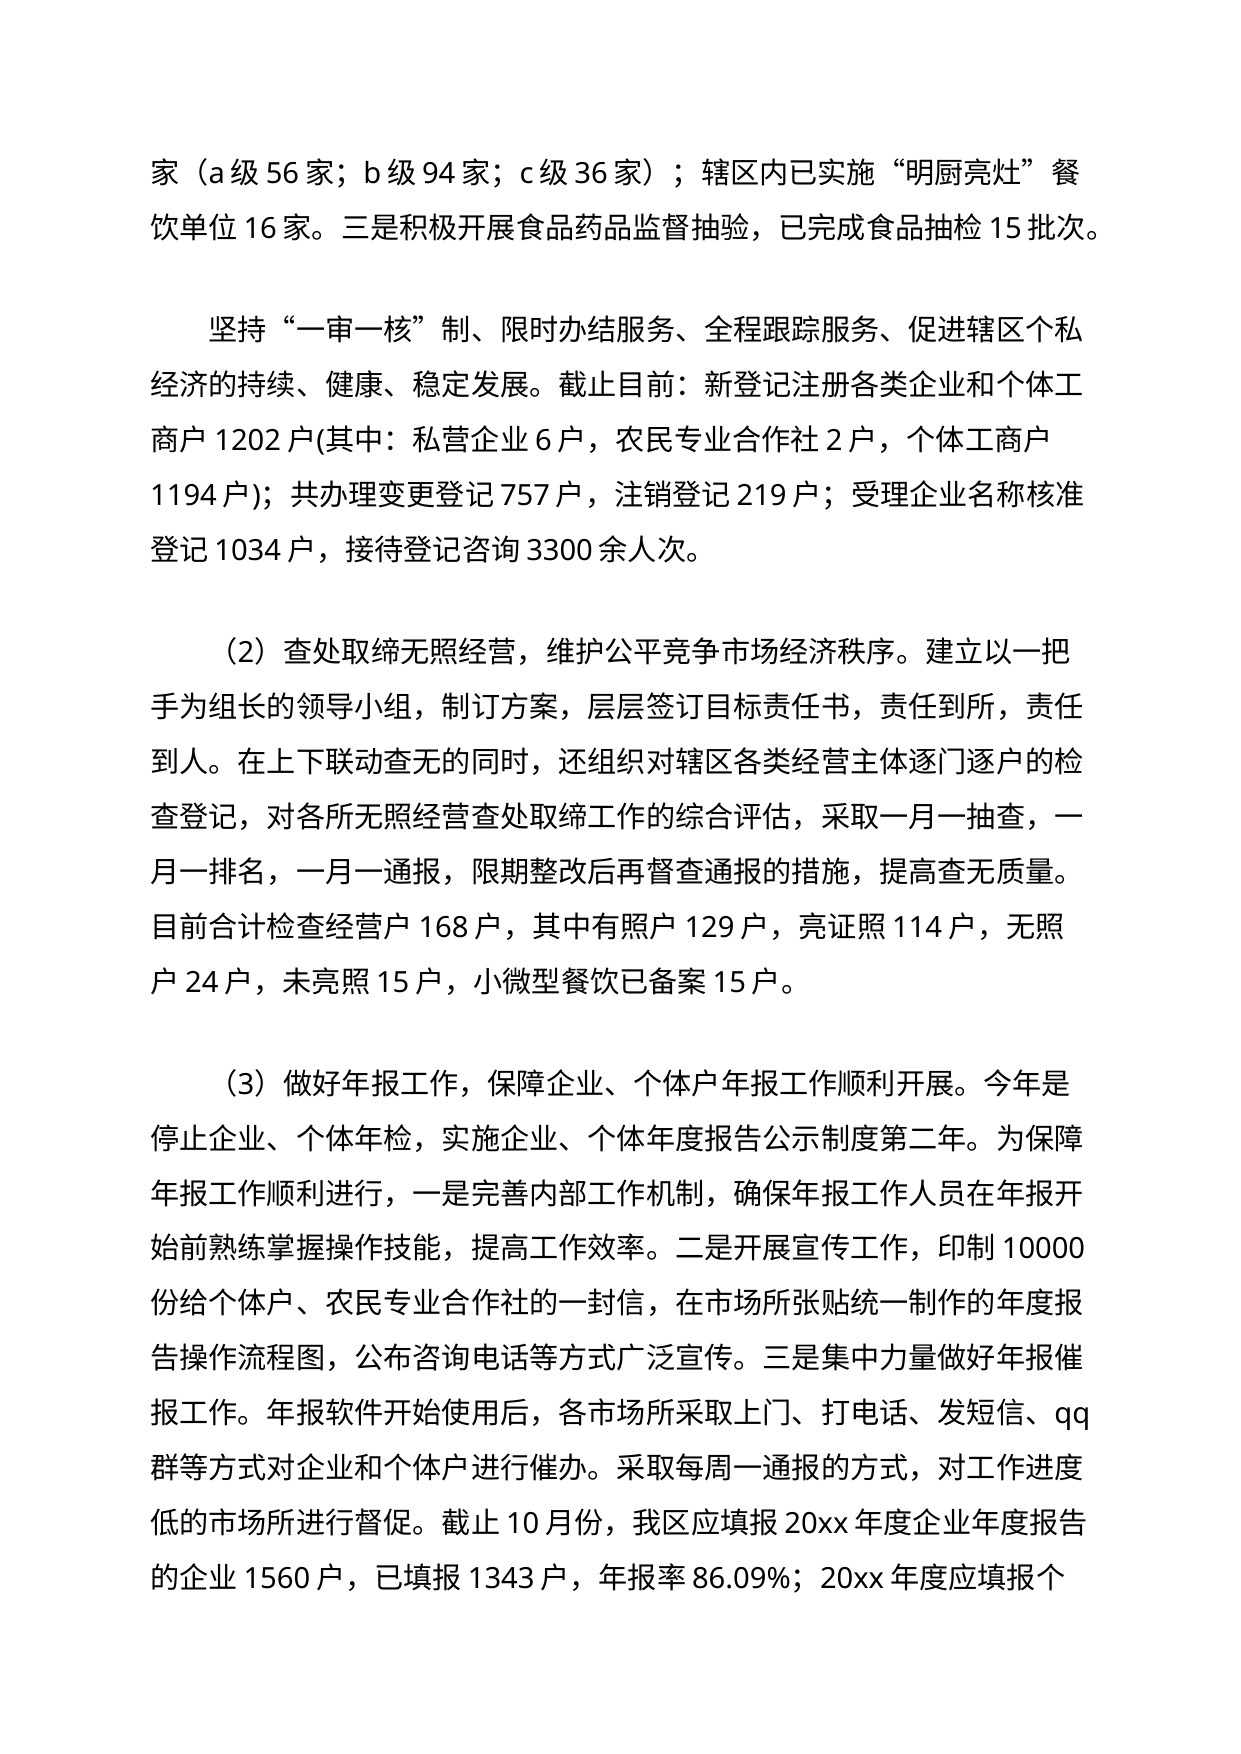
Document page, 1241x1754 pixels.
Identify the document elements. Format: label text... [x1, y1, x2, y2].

text （2）查处取缔无照经营，维护公平竞争市场经济秩序。建立以一把手为组长的领导小组，制订方案，层层签订目标责任书，责任到所，责任到人。在上下联动查无的同时，还组织对辖区各类经营主体逐门逐户的检查登记，对各所无照经营查处取缔工作的综合评估，采取一月一抽查，一月一排名，一月一通报，限期整改后再督查通报的措施，提高查无质量。目前合计检查经营户168户，其中有照户129户，亮证照114户，无照户24户，未亮照15户，小微型餐饮已备案15户。 [150, 629, 1090, 1001]
text 坚持“一审一核”制、限时办结服务、全程跟踪服务、促进辖区个私经济的持续、健康、稳定发展。截止目前：新登记注册各类企业和个体工商户1202户(其中：私营企业6户，农民专业合作社2户，个体工商户1194户)；共办理变更登记757户，注销登记219户；受理企业名称核准登记1034户，接待登记咨询3300余人次。 [150, 307, 1090, 569]
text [150, 150, 1090, 247]
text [150, 1060, 1090, 1597]
